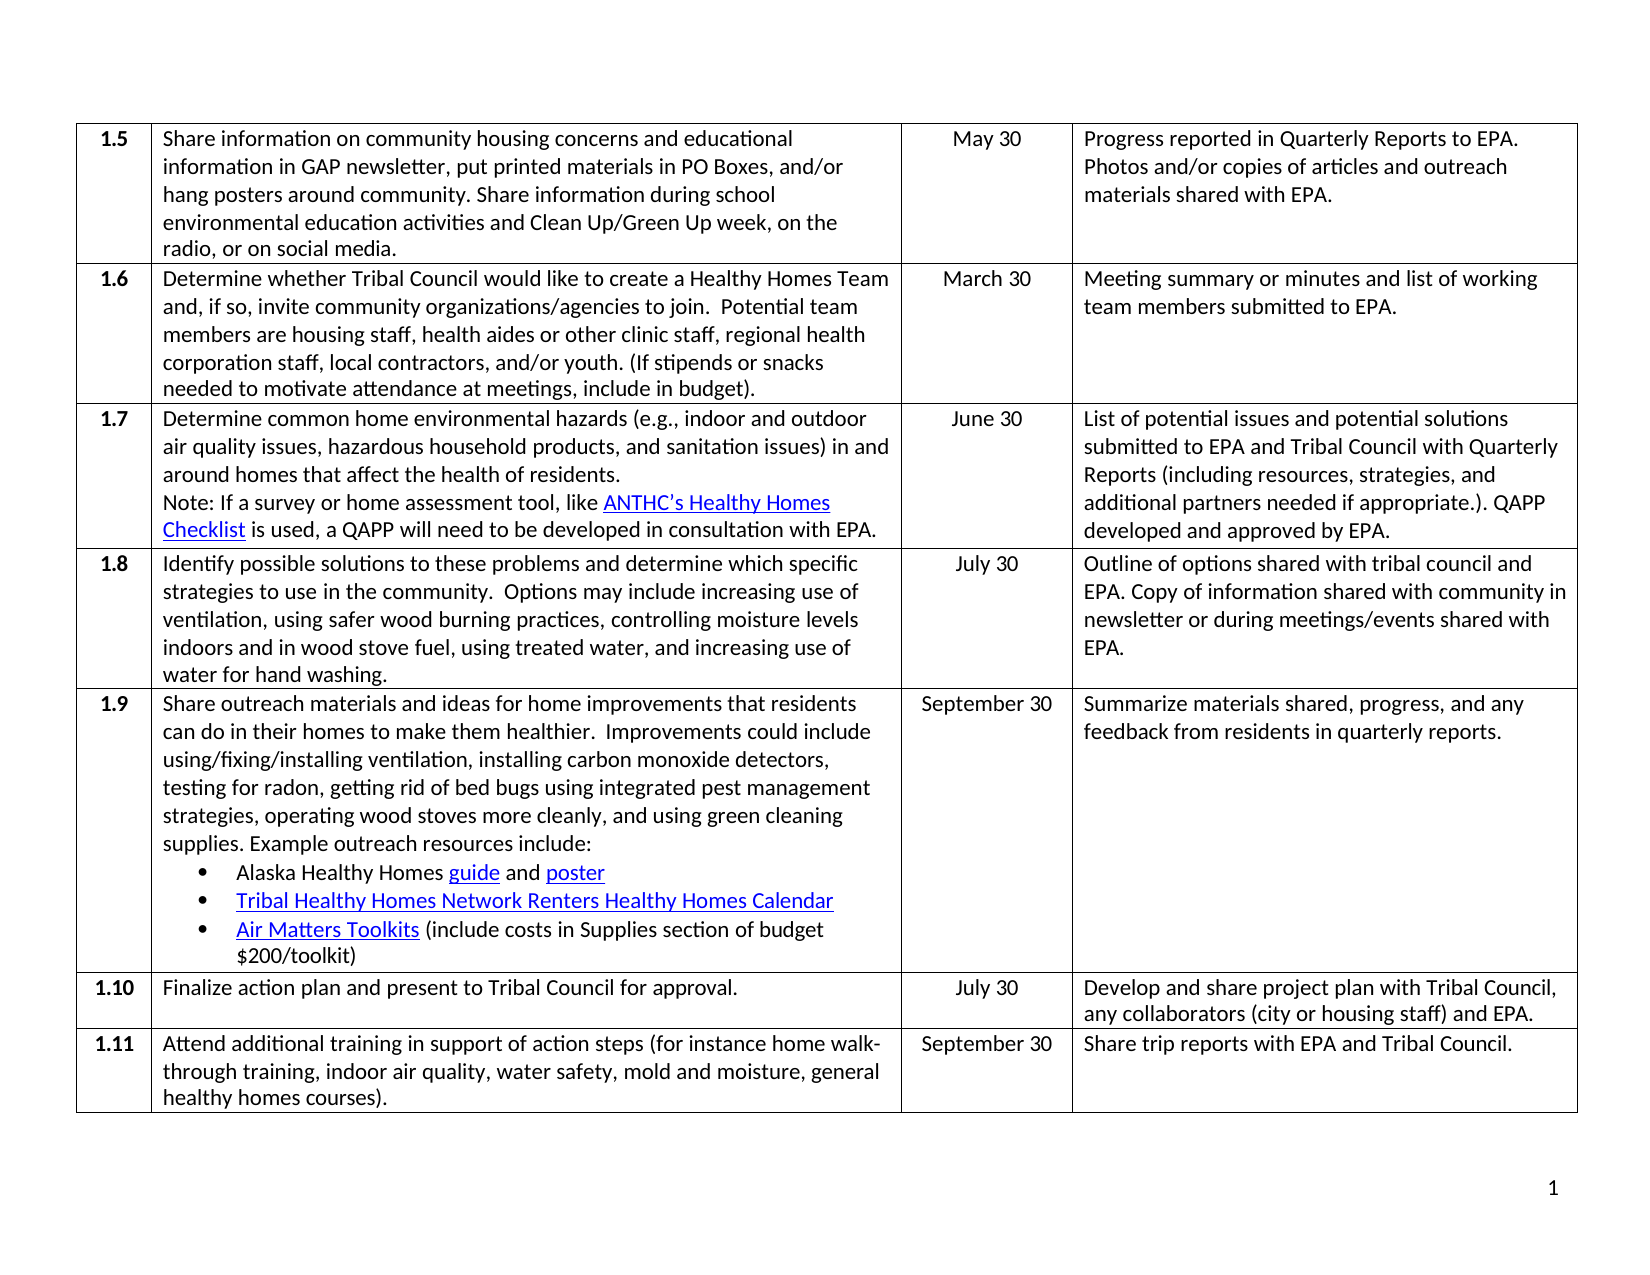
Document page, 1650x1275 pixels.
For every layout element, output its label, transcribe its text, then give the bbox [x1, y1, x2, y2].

table_cell Share outreach materials and ideas for home improvements that residents can do in their homes to make them healthier. Improvements could include using/fixing/installing ventilation, installing carbon monoxide detectors, testing for radon, getting rid of bed bugs using integrated pest management strategies, operating wood stoves more cleanly, and using green cleaning supplies. Example outreach resources include: Alaska Healthy Homes guide and poster Tribal Healthy Homes Network Renters Healthy Homes Calendar Air Matters Toolkits (include costs in Supplies section of budget $200/toolkit) [152, 689, 901, 972]
table_cell 1.6 [77, 264, 151, 403]
table_cell 1.11 [77, 1029, 151, 1112]
table_cell Determine common home environmental hazards (e.g., indoor and outdoor air quality issues, hazardous household products, and sanitation issues) in and around homes that affect the health of residents. Note: If a survey or home assessment tool, like ANTHC’s Healthy Homes Checklist is used, a QAPP will need to be developed in consultation with EPA. [152, 404, 901, 548]
table_cell Attend additional training in support of action steps (for instance home walk- through training, indoor air quality, water safety, mold and moisture, general healthy homes courses). [152, 1029, 901, 1112]
table_cell September 30 [902, 689, 1072, 972]
table_cell 1.10 [77, 973, 151, 1028]
table_cell May 30 [902, 124, 1072, 263]
table_cell 1.9 [77, 689, 151, 972]
table_cell List of potential issues and potential solutions submitted to EPA and Tribal Council with Quarterly Reports (including resources, strategies, and additional partners needed if appropriate.). QAPP developed and approved by EPA. [1073, 404, 1577, 548]
table_cell Progress reported in Quarterly Reports to EPA. Photos and/or copies of articles and outreach materials shared with EPA. [1073, 124, 1577, 263]
table_cell September 30 [902, 1029, 1072, 1112]
table_cell March 30 [902, 264, 1072, 403]
table_cell 1.8 [77, 549, 151, 688]
table_cell July 30 [902, 973, 1072, 1028]
table_cell Finalize action plan and present to Tribal Council for approval. [152, 973, 901, 1028]
table_cell Share trip reports with EPA and Tribal Council. [1073, 1029, 1577, 1112]
table_cell Share information on community housing concerns and educational information in GAP newsletter, put printed materials in PO Boxes, and/or hang posters around community. Share information during school environmental education activities and Clean Up/Green Up week, on the radio, or on social media. [152, 124, 901, 263]
table_cell Develop and share project plan with Tribal Council, any collaborators (city or housing staff) and EPA. [1073, 973, 1577, 1028]
table_cell 1.7 [77, 404, 151, 548]
table_cell Identify possible solutions to these problems and determine which specific strategies to use in the community. Options may include increasing use of ventilation, using safer wood burning practices, controlling moisture levels indoors and in wood stove fuel, using treated water, and increasing use of water for hand washing. [152, 549, 901, 688]
table_cell Determine whether Tribal Council would like to create a Healthy Homes Team and, if so, invite community organizations/agencies to join. Potential team members are housing staff, health aides or other clinic staff, regional health corporation staff, local contractors, and/or youth. (If stipends or snacks needed to motivate attendance at meetings, include in budget). [152, 264, 901, 403]
table_cell June 30 [902, 404, 1072, 548]
table_cell Outline of options shared with tribal council and EPA. Copy of information shared with community in newsletter or during meetings/events shared with EPA. [1073, 549, 1577, 688]
table_cell July 30 [902, 549, 1072, 688]
table_cell Meeting summary or minutes and list of working team members submitted to EPA. [1073, 264, 1577, 403]
table_cell 1.5 [77, 124, 151, 263]
table_cell Summarize materials shared, progress, and any feedback from residents in quarterly reports. [1073, 689, 1577, 972]
